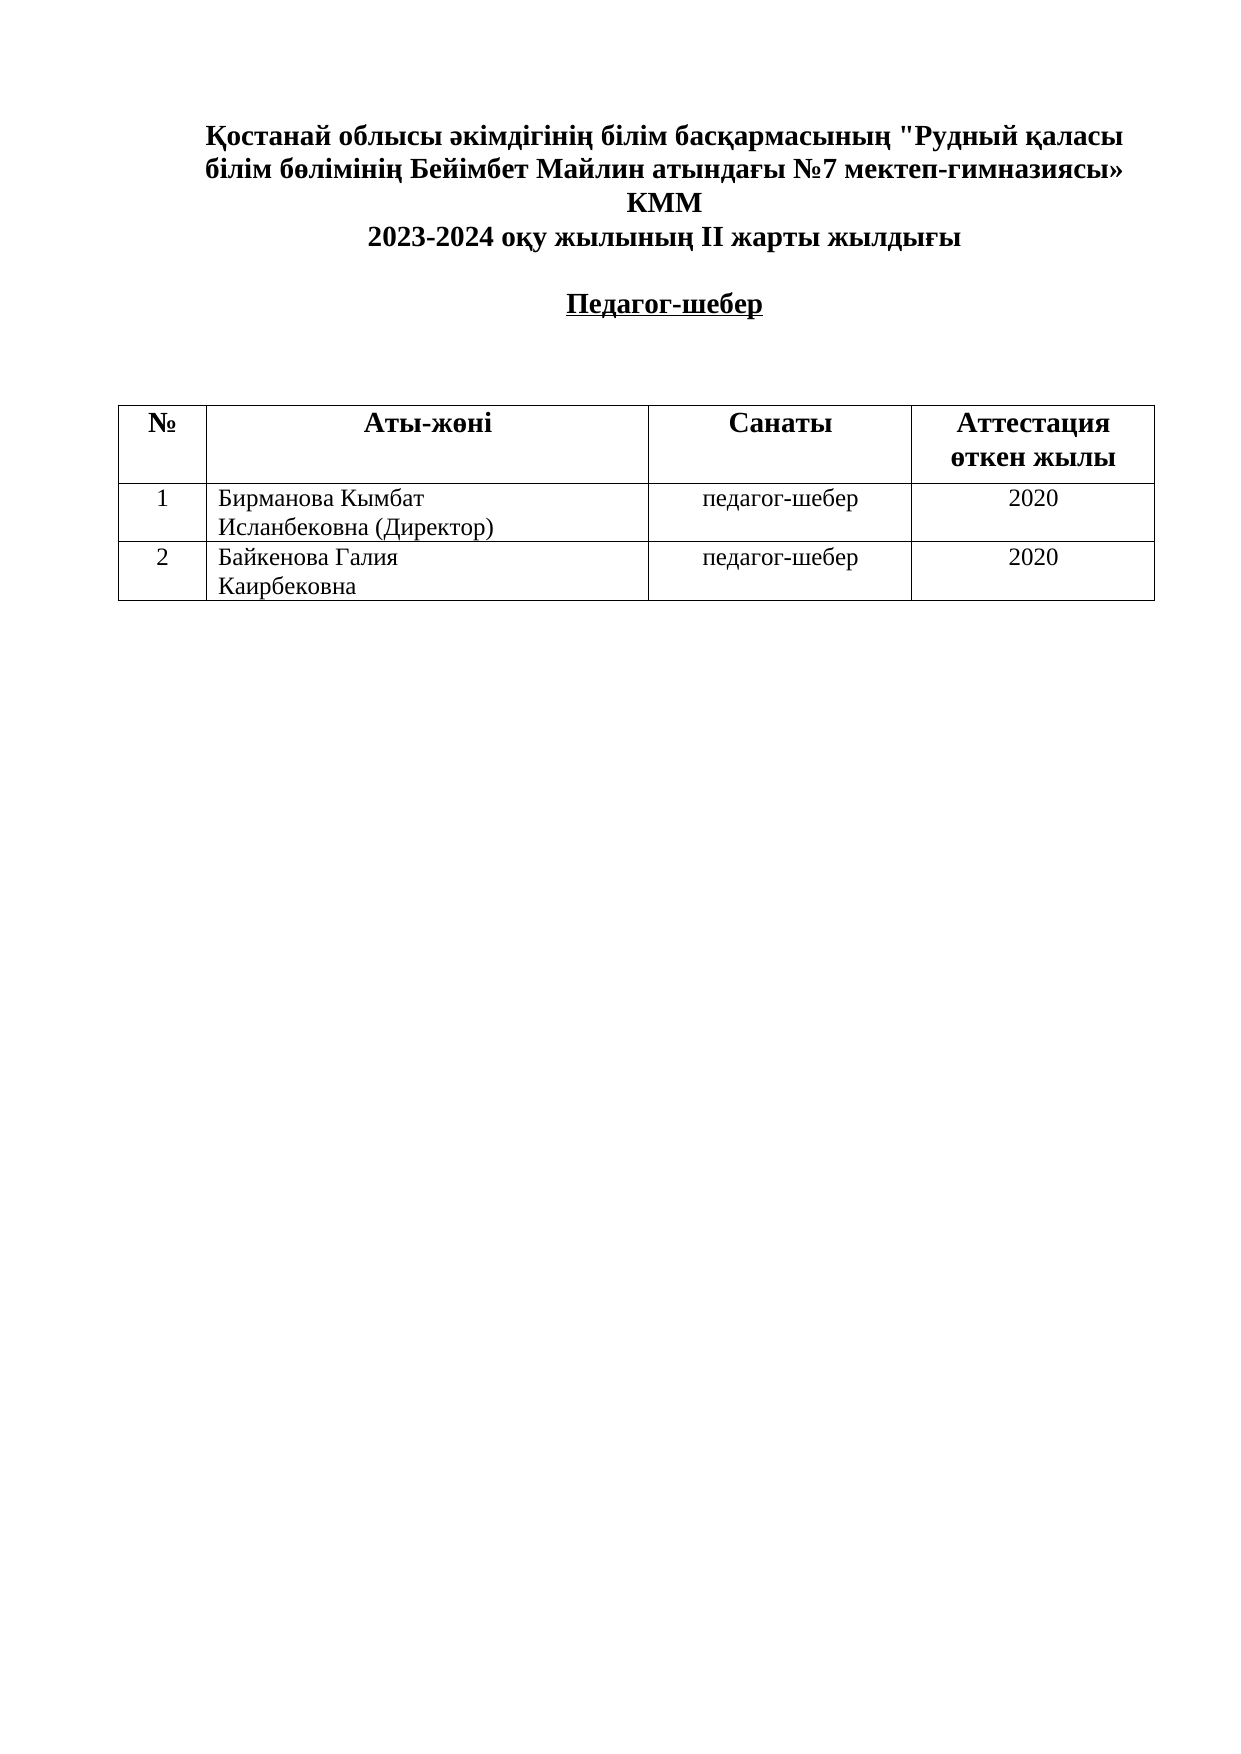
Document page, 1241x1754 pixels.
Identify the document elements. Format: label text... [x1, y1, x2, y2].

table_cell Байкенова Галия Каирбековна [207, 542, 648, 599]
table_header Аты-жөні [207, 406, 648, 482]
table_cell 1 [119, 484, 206, 541]
text Қостанай облысы әкімдігінің білім басқармасының "Рудный қаласы білім бөлімінің Бейімбет Майлин атындағы №7 мектеп-гимназиясы» КММ [177, 118, 1152, 219]
table_header Санаты [649, 406, 911, 482]
table_cell 2 [119, 542, 206, 599]
table_cell 2020 [912, 484, 1154, 541]
table_header № [119, 406, 206, 482]
table_cell педагог-шебер [649, 484, 911, 541]
table_cell педагог-шебер [649, 542, 911, 599]
table_header Аттестация өткен жылы [912, 406, 1154, 482]
text Педагог-шебер [177, 286, 1152, 319]
text 2023-2024 оқу жылының ІІ жарты жылдығы [177, 219, 1152, 252]
table_cell Бирманова Кымбат Исланбековна (Директор) [207, 484, 648, 541]
table_cell 2020 [912, 542, 1154, 599]
